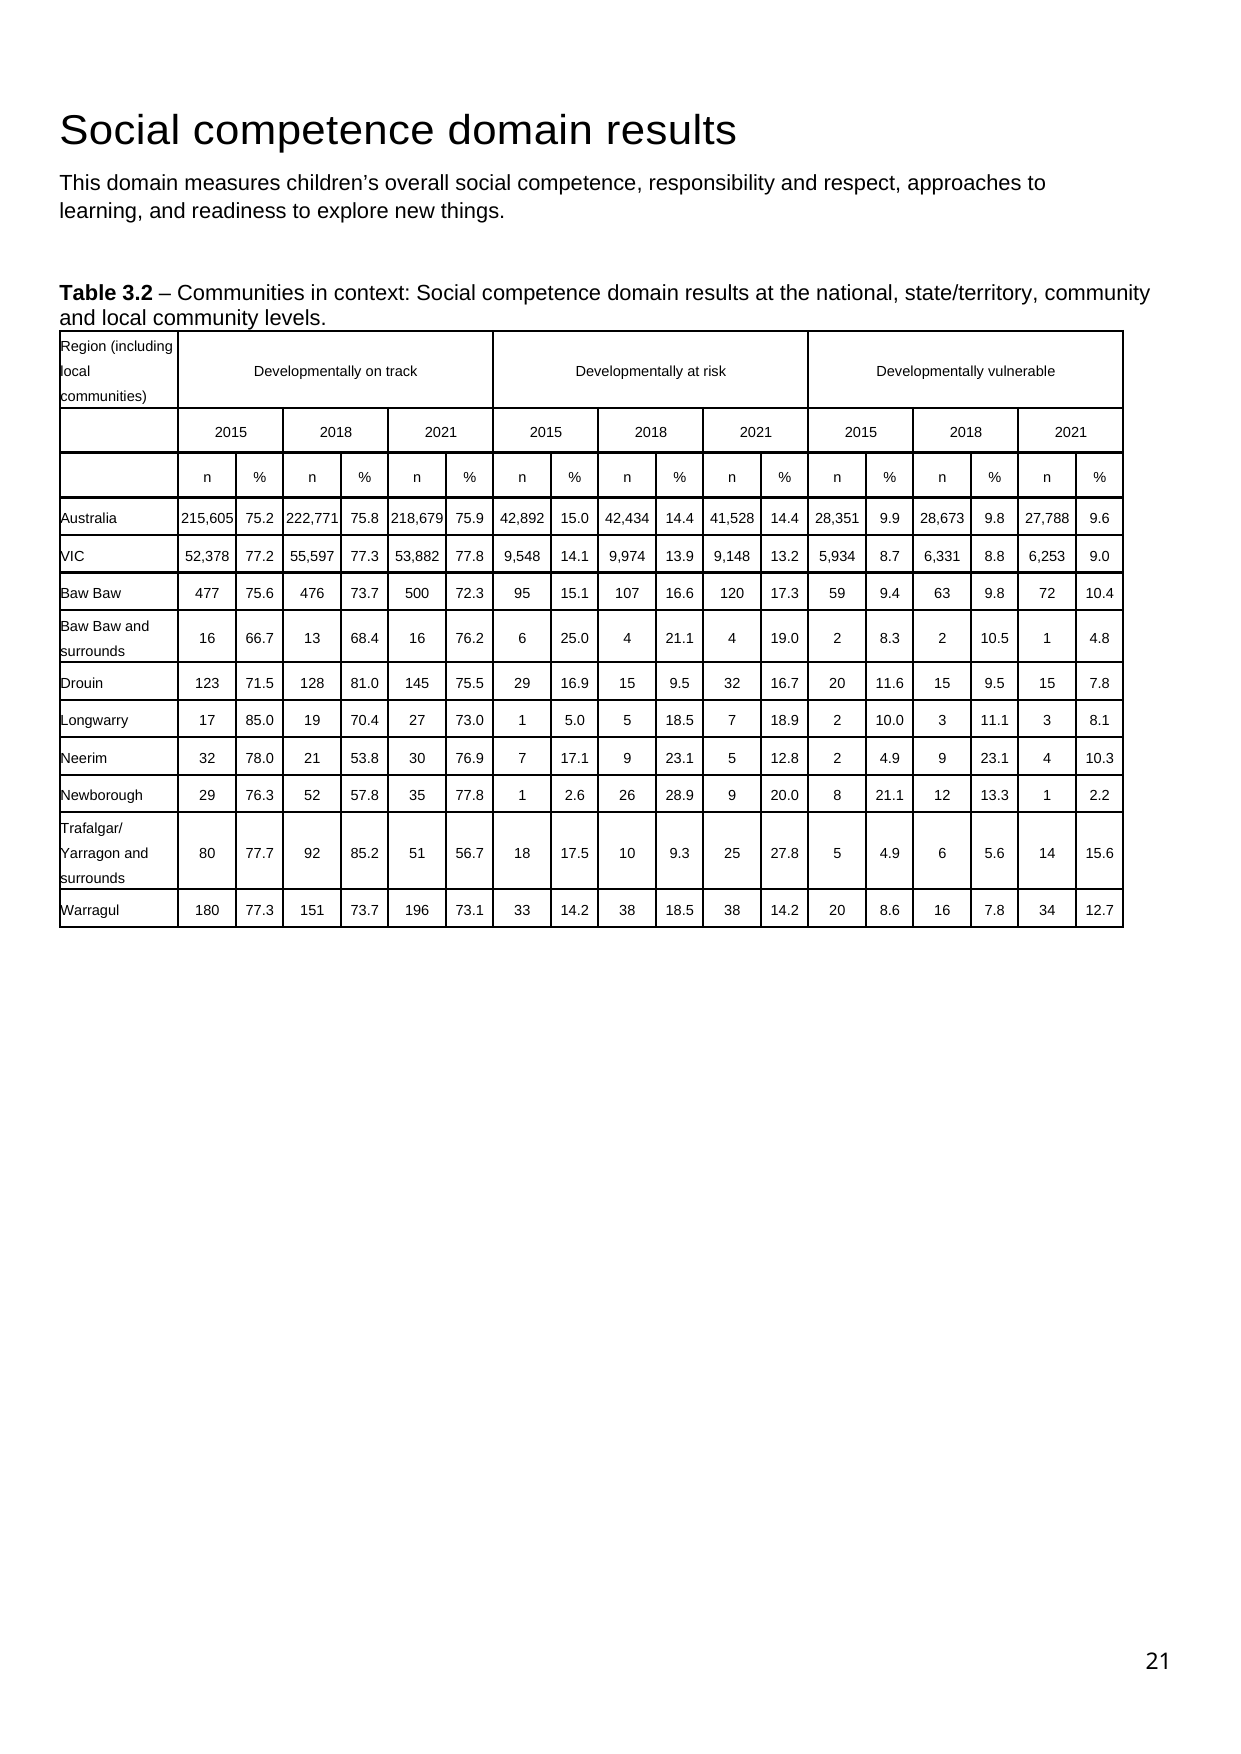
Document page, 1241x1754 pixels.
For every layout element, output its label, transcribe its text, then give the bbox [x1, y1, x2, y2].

table_cell 75.2 [237, 499, 282, 534]
table_cell 75.5 [447, 663, 492, 698]
table_cell 4.8 [1077, 611, 1122, 661]
table_cell 2018 [914, 409, 1017, 451]
table_cell 222,771 [284, 499, 340, 534]
table_cell 15 [914, 663, 970, 698]
table_cell 59 [809, 574, 865, 609]
table_cell 25 [704, 813, 760, 888]
table_cell 23.1 [657, 738, 702, 773]
table_cell 9,974 [599, 536, 655, 571]
table_cell 9.9 [867, 499, 912, 534]
table_cell % [972, 454, 1017, 496]
table_cell 20.0 [762, 776, 807, 811]
table_cell 38 [704, 890, 760, 926]
table_cell % [447, 454, 492, 496]
table_cell 11.1 [972, 701, 1017, 736]
table_cell Drouin [61, 663, 177, 698]
table_cell 80 [179, 813, 235, 888]
table_cell 7 [704, 701, 760, 736]
table_cell 16 [914, 890, 970, 926]
table_cell 15.1 [552, 574, 597, 609]
table_cell 16.9 [552, 663, 597, 698]
table_cell 16 [389, 611, 445, 661]
table_cell 13 [284, 611, 340, 661]
table_cell 180 [179, 890, 235, 926]
table_cell 18 [494, 813, 550, 888]
table_cell 9,148 [704, 536, 760, 571]
table_cell 10 [599, 813, 655, 888]
table_cell [61, 454, 177, 496]
table_cell 15 [599, 663, 655, 698]
table_cell 17 [179, 701, 235, 736]
table_cell 9.5 [657, 663, 702, 698]
table_cell 95 [494, 574, 550, 609]
table_cell 15.0 [552, 499, 597, 534]
table_cell 9,548 [494, 536, 550, 571]
table_cell 19.0 [762, 611, 807, 661]
table_cell 68.4 [342, 611, 387, 661]
table_cell 4 [704, 611, 760, 661]
table_cell 18.9 [762, 701, 807, 736]
table_cell 3 [1019, 701, 1075, 736]
table_cell 2015 [179, 409, 282, 451]
table_cell 2 [809, 738, 865, 773]
table_cell 63 [914, 574, 970, 609]
table_cell VIC [61, 536, 177, 571]
table_cell 2.6 [552, 776, 597, 811]
table_cell 2021 [389, 409, 492, 451]
table_cell 7.8 [1077, 663, 1122, 698]
table_cell 5 [599, 701, 655, 736]
table_cell 20 [809, 890, 865, 926]
table_cell 107 [599, 574, 655, 609]
table_cell 71.5 [237, 663, 282, 698]
table_cell Warragul [61, 890, 177, 926]
table_cell 32 [704, 663, 760, 698]
table_cell 78.0 [237, 738, 282, 773]
table_cell 10.4 [1077, 574, 1122, 609]
table_cell n [494, 454, 550, 496]
table_cell 52,378 [179, 536, 235, 571]
table_cell 9.8 [972, 499, 1017, 534]
table_cell 73.0 [447, 701, 492, 736]
table_cell 10.0 [867, 701, 912, 736]
table_cell 26 [599, 776, 655, 811]
table_cell 9 [599, 738, 655, 773]
table_cell Trafalgar/Yarragon and surrounds [61, 813, 177, 888]
table_cell 2 [809, 611, 865, 661]
table_cell 4.9 [867, 738, 912, 773]
table_cell 9.8 [972, 574, 1017, 609]
table_cell 17.5 [552, 813, 597, 888]
table_cell 75.6 [237, 574, 282, 609]
table_cell 38 [599, 890, 655, 926]
table_cell 10.3 [1077, 738, 1122, 773]
table_header Developmentally on track [179, 332, 492, 407]
table_cell 76.3 [237, 776, 282, 811]
table_cell 28,673 [914, 499, 970, 534]
table_cell 6 [494, 611, 550, 661]
table_cell 76.9 [447, 738, 492, 773]
table_cell 85.0 [237, 701, 282, 736]
table_cell n [1019, 454, 1075, 496]
table_cell 13.2 [762, 536, 807, 571]
table_cell 123 [179, 663, 235, 698]
table_cell % [552, 454, 597, 496]
table_cell 14.1 [552, 536, 597, 571]
table_cell 17.3 [762, 574, 807, 609]
table_cell 3 [914, 701, 970, 736]
table_cell 120 [704, 574, 760, 609]
table_cell 81.0 [342, 663, 387, 698]
table_cell 77.8 [447, 536, 492, 571]
table_cell 77.3 [342, 536, 387, 571]
table_cell 2018 [599, 409, 702, 451]
table_cell 52 [284, 776, 340, 811]
table_cell 9 [914, 738, 970, 773]
table_cell 9 [704, 776, 760, 811]
table_cell n [389, 454, 445, 496]
table_cell 9.5 [972, 663, 1017, 698]
table_cell 53,882 [389, 536, 445, 571]
table_cell 13.3 [972, 776, 1017, 811]
table_cell 56.7 [447, 813, 492, 888]
table_cell % [867, 454, 912, 496]
table_cell 8.7 [867, 536, 912, 571]
table_cell 42,434 [599, 499, 655, 534]
table_header Developmentally vulnerable [809, 332, 1122, 407]
table_cell 6,253 [1019, 536, 1075, 571]
table_cell 2021 [704, 409, 807, 451]
table_cell 53.8 [342, 738, 387, 773]
table_cell 5 [809, 813, 865, 888]
table_cell 2015 [494, 409, 597, 451]
table_cell 6,331 [914, 536, 970, 571]
table_cell 2 [809, 701, 865, 736]
table_cell 23.1 [972, 738, 1017, 773]
table_cell 1 [1019, 611, 1075, 661]
table_cell 77.3 [237, 890, 282, 926]
table_cell Longwarry [61, 701, 177, 736]
table_cell 73.7 [342, 890, 387, 926]
table_cell 13.9 [657, 536, 702, 571]
table_cell 9.6 [1077, 499, 1122, 534]
table_cell Neerim [61, 738, 177, 773]
table_cell % [762, 454, 807, 496]
table_cell 5.6 [972, 813, 1017, 888]
table_cell 10.5 [972, 611, 1017, 661]
table_cell 128 [284, 663, 340, 698]
table_cell 35 [389, 776, 445, 811]
table_cell 20 [809, 663, 865, 698]
table_cell 151 [284, 890, 340, 926]
table_cell 28,351 [809, 499, 865, 534]
table_cell 12 [914, 776, 970, 811]
table_header Developmentally at risk [494, 332, 807, 407]
table_cell 25.0 [552, 611, 597, 661]
table_cell 77.7 [237, 813, 282, 888]
table_cell 218,679 [389, 499, 445, 534]
table_cell 7 [494, 738, 550, 773]
table_cell 72 [1019, 574, 1075, 609]
table_cell 77.2 [237, 536, 282, 571]
table_cell 21.1 [867, 776, 912, 811]
table_cell 27,788 [1019, 499, 1075, 534]
table_cell n [179, 454, 235, 496]
table_cell n [599, 454, 655, 496]
table_cell 18.5 [657, 701, 702, 736]
table_cell 28.9 [657, 776, 702, 811]
text Table 3.2 – Communities in context: Social competence domain results at the national, state/territory, community and local community levels. [59, 279, 1171, 330]
table_cell 5.0 [552, 701, 597, 736]
table_cell 17.1 [552, 738, 597, 773]
table_cell Baw Baw [61, 574, 177, 609]
table_cell 75.8 [342, 499, 387, 534]
table_cell 42,892 [494, 499, 550, 534]
table_cell 21 [284, 738, 340, 773]
table_cell 77.8 [447, 776, 492, 811]
table_cell 14.2 [552, 890, 597, 926]
table_cell 18.5 [657, 890, 702, 926]
table_cell 51 [389, 813, 445, 888]
table_cell 16.7 [762, 663, 807, 698]
table_cell % [237, 454, 282, 496]
table_cell 2018 [284, 409, 387, 451]
table_cell n [704, 454, 760, 496]
table_cell % [1077, 454, 1122, 496]
table_cell 2021 [1019, 409, 1122, 451]
table_cell 73.1 [447, 890, 492, 926]
table_cell 16 [179, 611, 235, 661]
table_cell % [342, 454, 387, 496]
table_cell 9.0 [1077, 536, 1122, 571]
table_cell 2015 [809, 409, 912, 451]
table_cell n [284, 454, 340, 496]
table_cell 8.1 [1077, 701, 1122, 736]
table_header Region (including local communities) [61, 332, 177, 407]
table_cell 12.7 [1077, 890, 1122, 926]
table_cell 7.8 [972, 890, 1017, 926]
table_cell 34 [1019, 890, 1075, 926]
table_cell 500 [389, 574, 445, 609]
table_cell 41,528 [704, 499, 760, 534]
table_cell 2.2 [1077, 776, 1122, 811]
table_cell 4 [1019, 738, 1075, 773]
table_cell 16.6 [657, 574, 702, 609]
table_cell 72.3 [447, 574, 492, 609]
table_cell 476 [284, 574, 340, 609]
table_cell 70.4 [342, 701, 387, 736]
table_cell 9.4 [867, 574, 912, 609]
table_cell 66.7 [237, 611, 282, 661]
table_cell 196 [389, 890, 445, 926]
table_cell 5 [704, 738, 760, 773]
text This domain measures children’s overall social competence, responsibility and respect, approaches to learning, and readiness to explore new things. [59, 170, 1131, 223]
table_cell Newborough [61, 776, 177, 811]
table_cell 5,934 [809, 536, 865, 571]
table_cell 145 [389, 663, 445, 698]
table_cell 15 [1019, 663, 1075, 698]
table_cell 21.1 [657, 611, 702, 661]
table_cell 27.8 [762, 813, 807, 888]
table_cell 75.9 [447, 499, 492, 534]
table_cell 4 [599, 611, 655, 661]
table_cell 215,605 [179, 499, 235, 534]
table_cell 29 [494, 663, 550, 698]
table_cell % [657, 454, 702, 496]
table_cell 29 [179, 776, 235, 811]
table_cell 8.3 [867, 611, 912, 661]
table_cell n [809, 454, 865, 496]
table_cell 2 [914, 611, 970, 661]
table_cell 19 [284, 701, 340, 736]
table_cell 14 [1019, 813, 1075, 888]
table_cell 6 [914, 813, 970, 888]
table_cell 30 [389, 738, 445, 773]
table_cell 15.6 [1077, 813, 1122, 888]
table_cell 85.2 [342, 813, 387, 888]
table_cell 32 [179, 738, 235, 773]
table_cell [61, 409, 177, 451]
table_cell 1 [1019, 776, 1075, 811]
table_cell 57.8 [342, 776, 387, 811]
table_cell 33 [494, 890, 550, 926]
table_cell 1 [494, 776, 550, 811]
table_cell 8.8 [972, 536, 1017, 571]
table_cell 14.4 [762, 499, 807, 534]
table_cell 1 [494, 701, 550, 736]
table_cell 76.2 [447, 611, 492, 661]
table_cell 477 [179, 574, 235, 609]
table_cell 14.4 [657, 499, 702, 534]
table_cell Baw Baw and surrounds [61, 611, 177, 661]
table_cell n [914, 454, 970, 496]
table_cell 8.6 [867, 890, 912, 926]
table_cell 12.8 [762, 738, 807, 773]
table_cell 8 [809, 776, 865, 811]
table_cell 14.2 [762, 890, 807, 926]
table_cell Australia [61, 499, 177, 534]
table_cell 4.9 [867, 813, 912, 888]
table_cell 92 [284, 813, 340, 888]
table_cell 55,597 [284, 536, 340, 571]
table_cell 27 [389, 701, 445, 736]
subtitle Social competence domain results [59, 105, 1171, 153]
table_cell 73.7 [342, 574, 387, 609]
table_cell 11.6 [867, 663, 912, 698]
table_cell 9.3 [657, 813, 702, 888]
